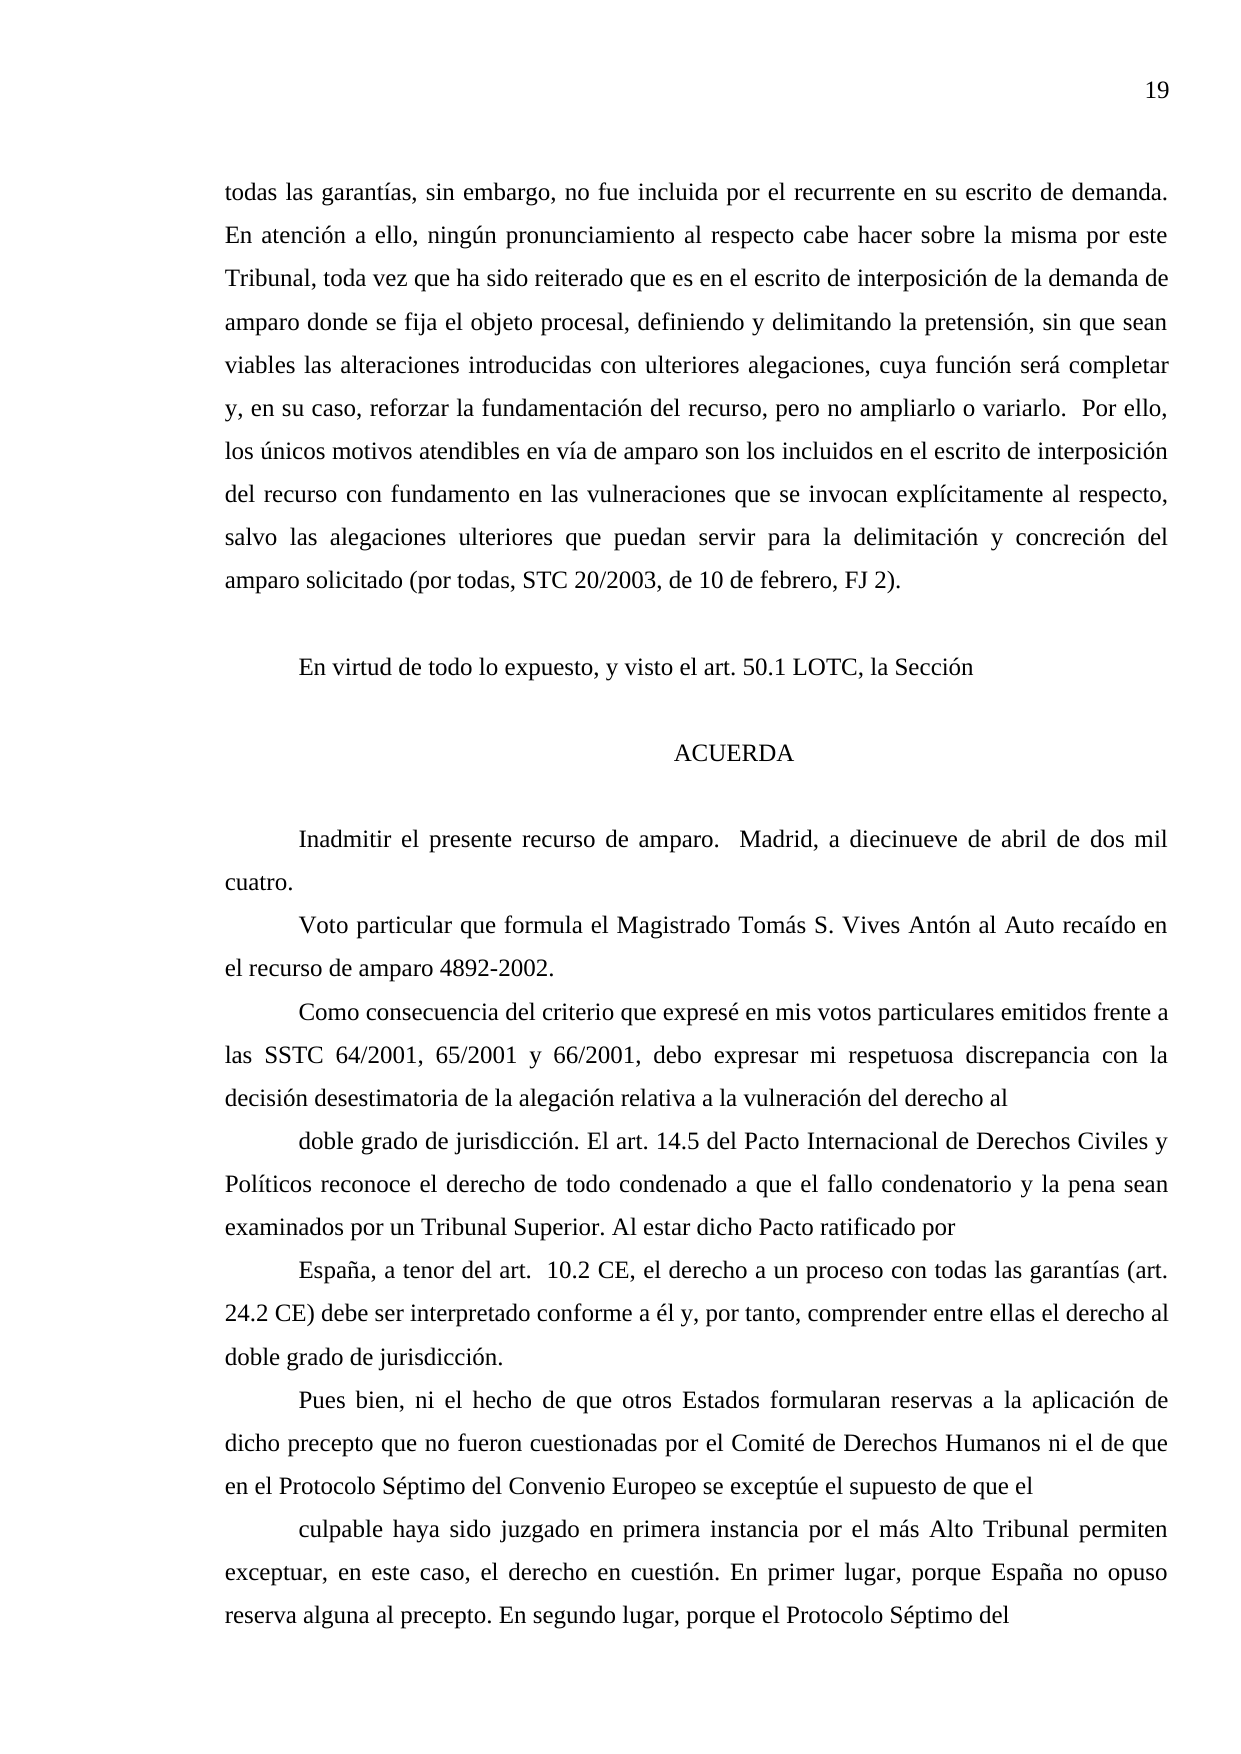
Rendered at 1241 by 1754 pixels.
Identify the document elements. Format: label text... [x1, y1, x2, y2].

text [224, 177, 1169, 594]
text culpable haya sido juzgado en primera instancia por el más Alto Tribunal permiten exceptuar, en este caso, el derecho en cuestión. En primer lugar, porque España no opuso reserva alguna al precepto. En segundo lugar, porque el Protocolo Séptimo del [224, 1514, 1169, 1629]
text Como consecuencia del criterio que expresé en mis votos particulares emitidos frente a las SSTC 64/2001, 65/2001 y 66/2001, debo expresar mi respetuosa discrepancia con la decisión desestimatoria de la alegación relativa a la vulneración del derecho al [224, 997, 1169, 1112]
text ACUERDA [224, 738, 1169, 767]
text España, a tenor del art. 10.2 CE, el derecho a un proceso con todas las garantías (art. 24.2 CE) debe ser interpretado conforme a él y, por tanto, comprender entre ellas el derecho al doble grado de jurisdicción. [224, 1255, 1169, 1370]
text Voto particular que formula el Magistrado Tomás S. Vives Antón al Auto recaído en el recurso de amparo 4892-2002. [224, 910, 1169, 982]
text Inadmitir el presente recurso de amparo. Madrid, a diecinueve de abril de dos mil cuatro. [224, 824, 1169, 896]
text En virtud de todo lo expuesto, y visto el art. 50.1 LOTC, la Sección [224, 652, 1169, 680]
text Pues bien, ni el hecho de que otros Estados formularan reservas a la aplicación de dicho precepto que no fueron cuestionadas por el Comité de Derechos Humanos ni el de que en el Protocolo Séptimo del Convenio Europeo se exceptúe el supuesto de que el [224, 1385, 1169, 1500]
text doble grado de jurisdicción. El art. 14.5 del Pacto Internacional de Derechos Civiles y Políticos reconoce el derecho de todo condenado a que el fallo condenatorio y la pena sean examinados por un Tribunal Superior. Al estar dicho Pacto ratificado por [224, 1126, 1169, 1241]
